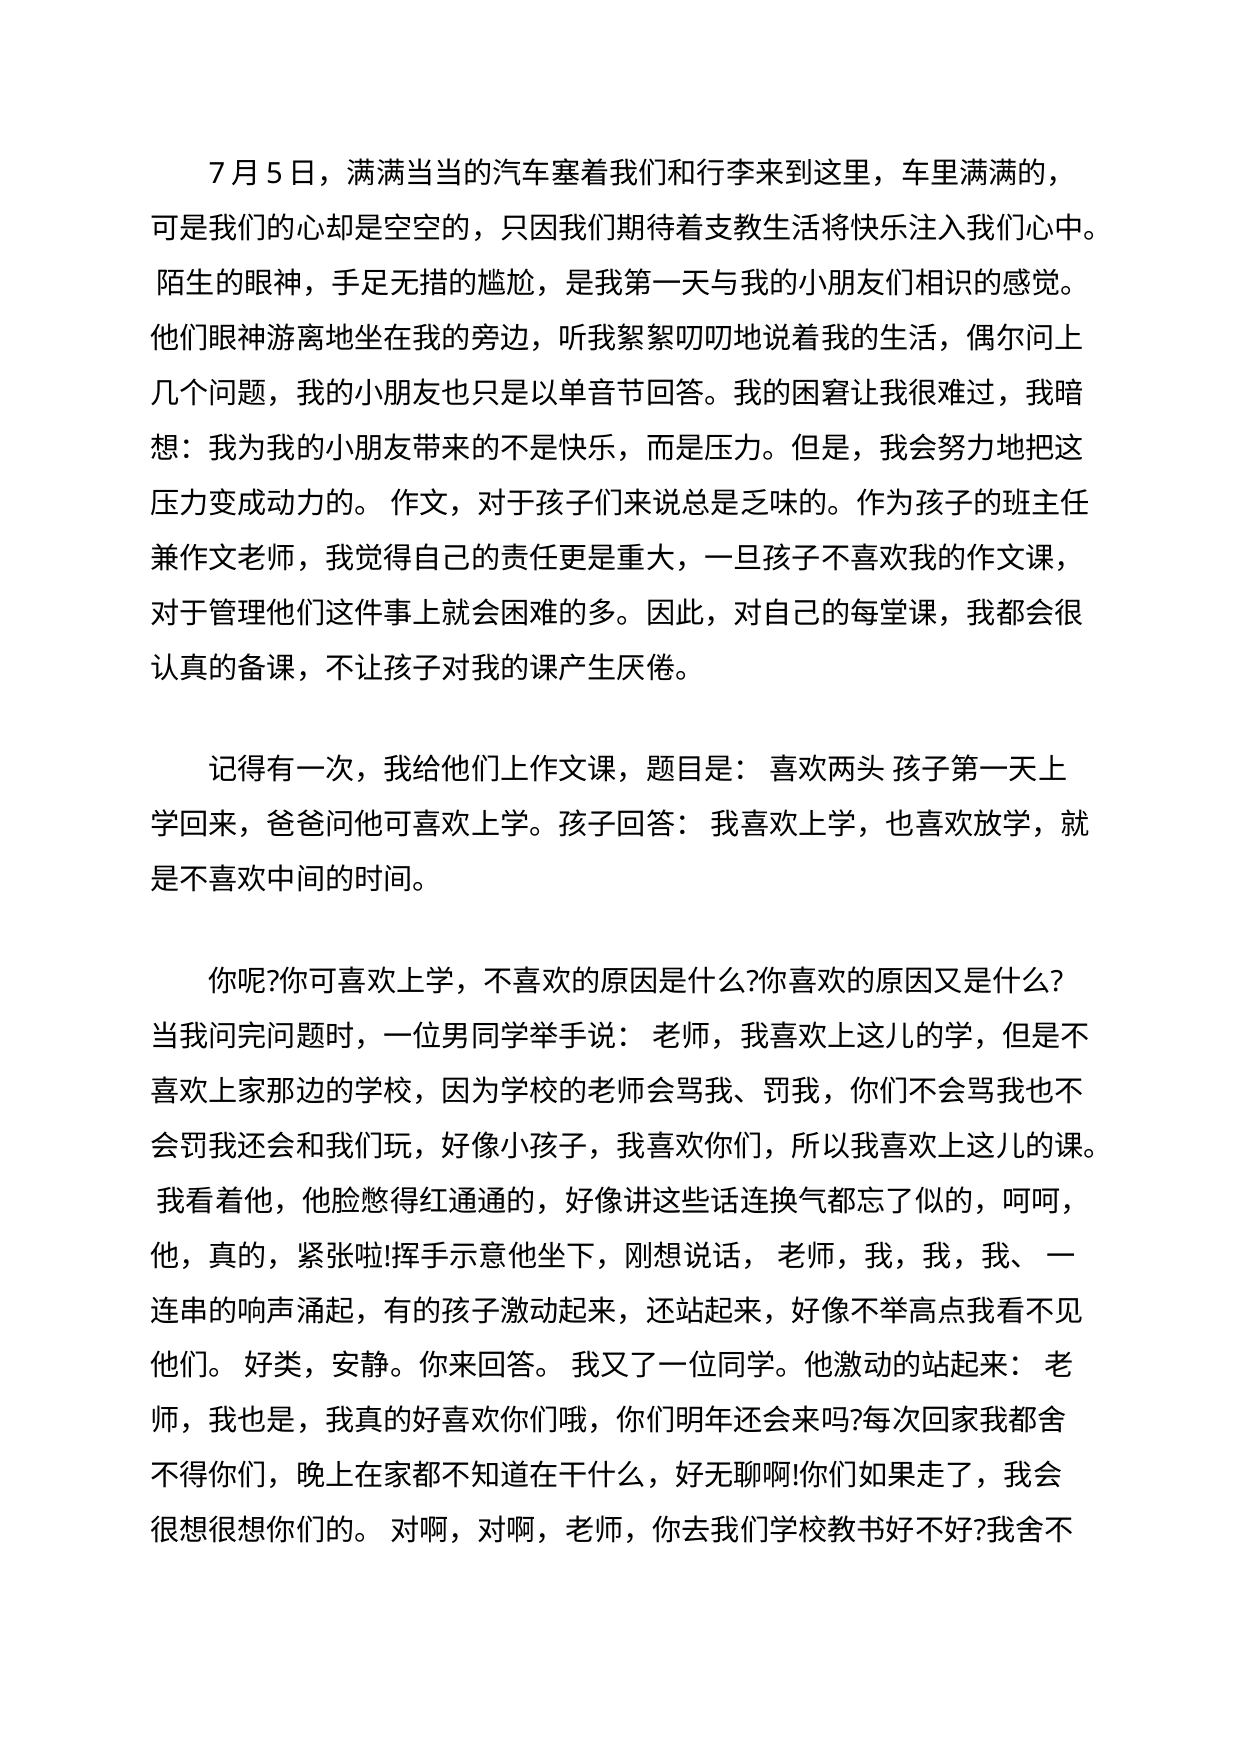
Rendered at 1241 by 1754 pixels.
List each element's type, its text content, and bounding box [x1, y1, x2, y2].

text 记得有一次，我给他们上作文课，题目是： 喜欢两头 孩子第一天上学回来，爸爸问他可喜欢上学。孩子回答： 我喜欢上学，也喜欢放学，就是不喜欢中间的时间。 [150, 746, 1090, 898]
text 7月5日，满满当当的汽车塞着我们和行李来到这里，车里满满的，可是我们的心却是空空的，只因我们期待着支教生活将快乐注入我们心中。 陌生的眼神，手足无措的尴尬，是我第一天与我的小朋友们相识的感觉。他们眼神游离地坐在我的旁边，听我絮絮叨叨地说着我的生活，偶尔问上几个问题，我的小朋友也只是以单音节回答。我的困窘让我很难过，我暗想：我为我的小朋友带来的不是快乐，而是压力。但是，我会努力地把这压力变成动力的。 作文，对于孩子们来说总是乏味的。作为孩子的班主任兼作文老师，我觉得自己的责任更是重大，一旦孩子不喜欢我的作文课，对于管理他们这件事上就会困难的多。因此，对自己的每堂课，我都会很认真的备课，不让孩子对我的课产生厌倦。 [150, 150, 1090, 686]
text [150, 957, 1090, 1549]
